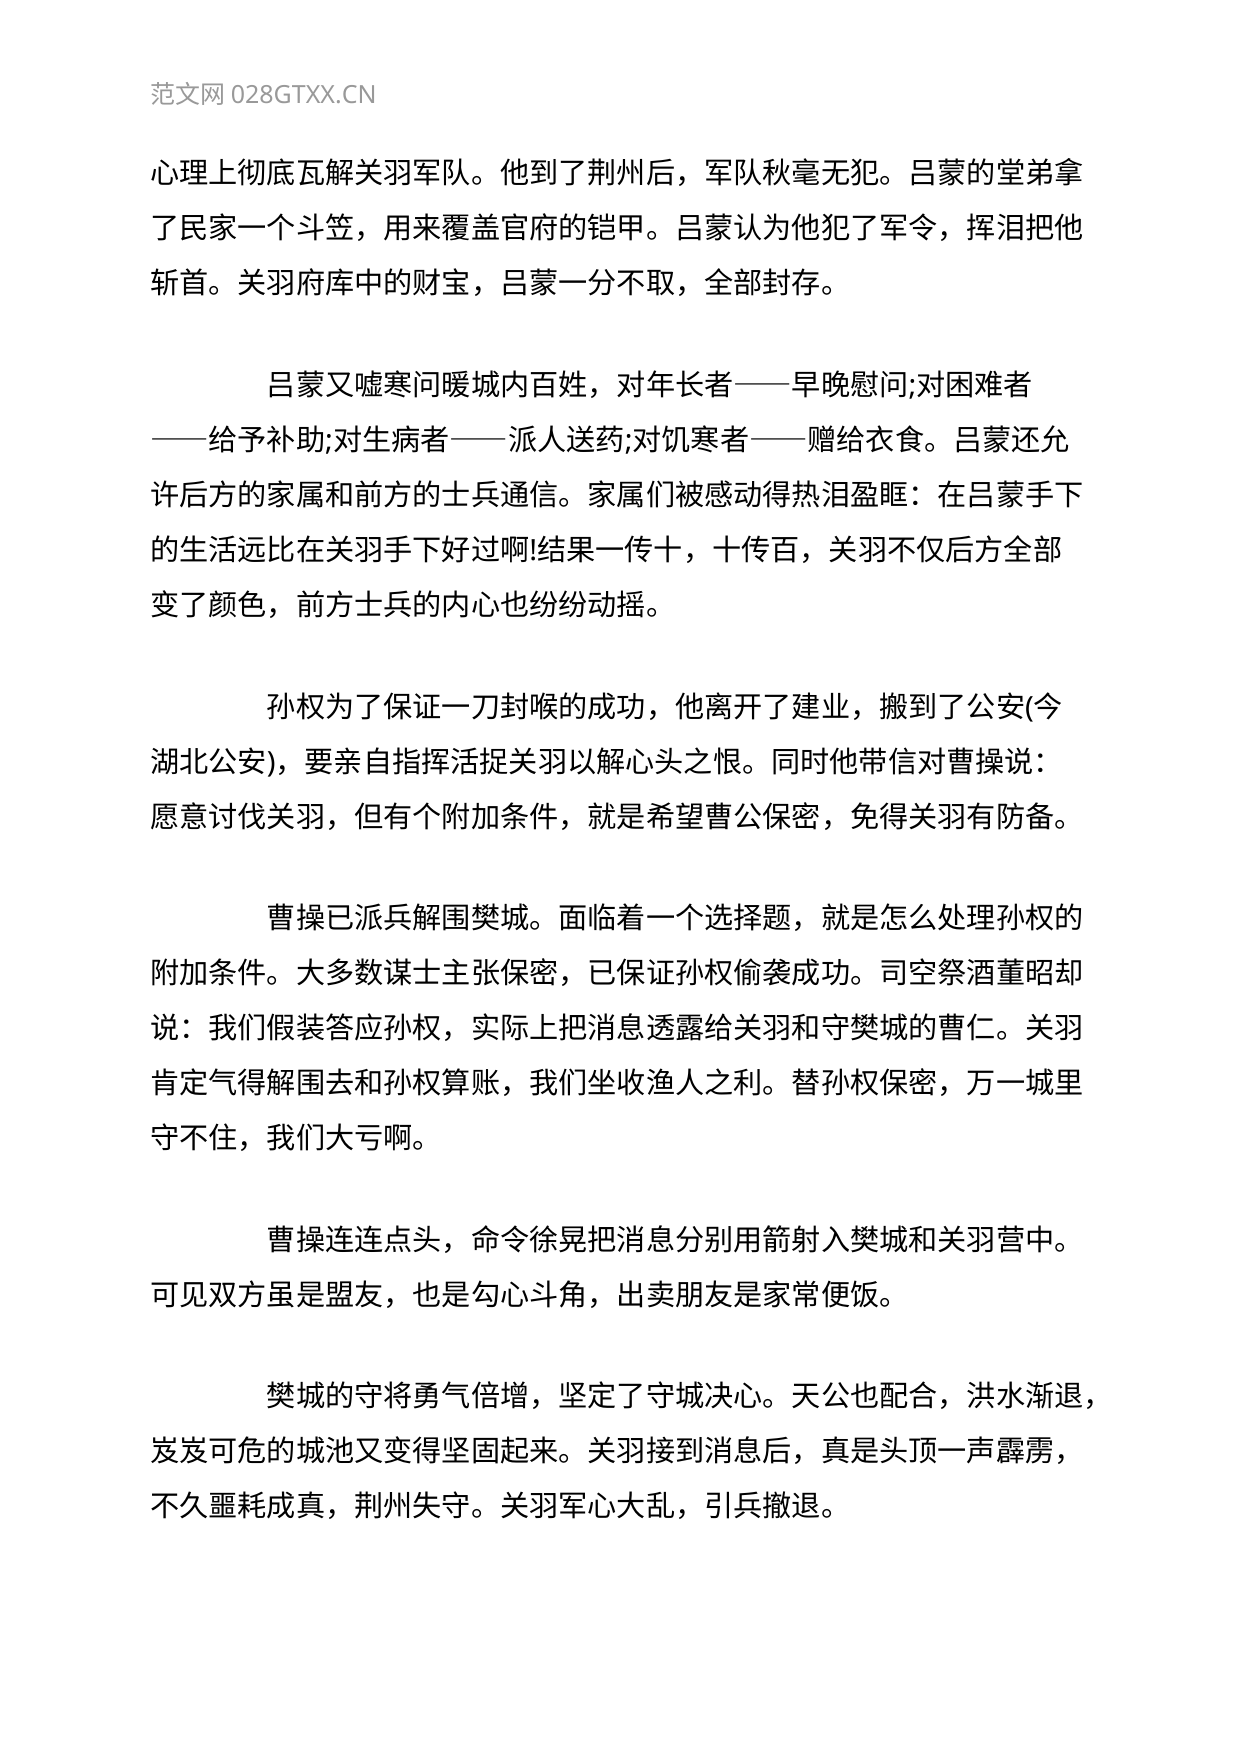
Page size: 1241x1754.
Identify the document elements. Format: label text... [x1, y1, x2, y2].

text 吕蒙又嘘寒问暖城内百姓，对年长者——早晚慰问;对困难者——给予补助;对生病者——派人送药;对饥寒者——赠给衣食。吕蒙还允许后方的家属和前方的士兵通信。家属们被感动得热泪盈眶：在吕蒙手下的生活远比在关羽手下好过啊!结果一传十，十传百，关羽不仅后方全部变了颜色，前方士兵的内心也纷纷动摇。 [150, 362, 1090, 624]
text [150, 150, 1090, 302]
text 樊城的守将勇气倍增，坚定了守城决心。天公也配合，洪水渐退，岌岌可危的城池又变得坚固起来。关羽接到消息后，真是头顶一声霹雳，不久噩耗成真，荆州失守。关羽军心大乱，引兵撤退。 [150, 1373, 1090, 1525]
text 曹操连连点头，命令徐晃把消息分别用箭射入樊城和关羽营中。可见双方虽是盟友，也是勾心斗角，出卖朋友是家常便饭。 [150, 1216, 1090, 1313]
text 孙权为了保证一刀封喉的成功，他离开了建业，搬到了公安(今湖北公安)，要亲自指挥活捉关羽以解心头之恨。同时他带信对曹操说：愿意讨伐关羽，但有个附加条件，就是希望曹公保密，免得关羽有防备。 [150, 683, 1090, 836]
text 曹操已派兵解围樊城。面临着一个选择题，就是怎么处理孙权的附加条件。大多数谋士主张保密，已保证孙权偷袭成功。司空祭酒董昭却说：我们假装答应孙权，实际上把消息透露给关羽和守樊城的曹仁。关羽肯定气得解围去和孙权算账，我们坐收渔人之利。替孙权保密，万一城里守不住，我们大亏啊。 [150, 895, 1090, 1157]
